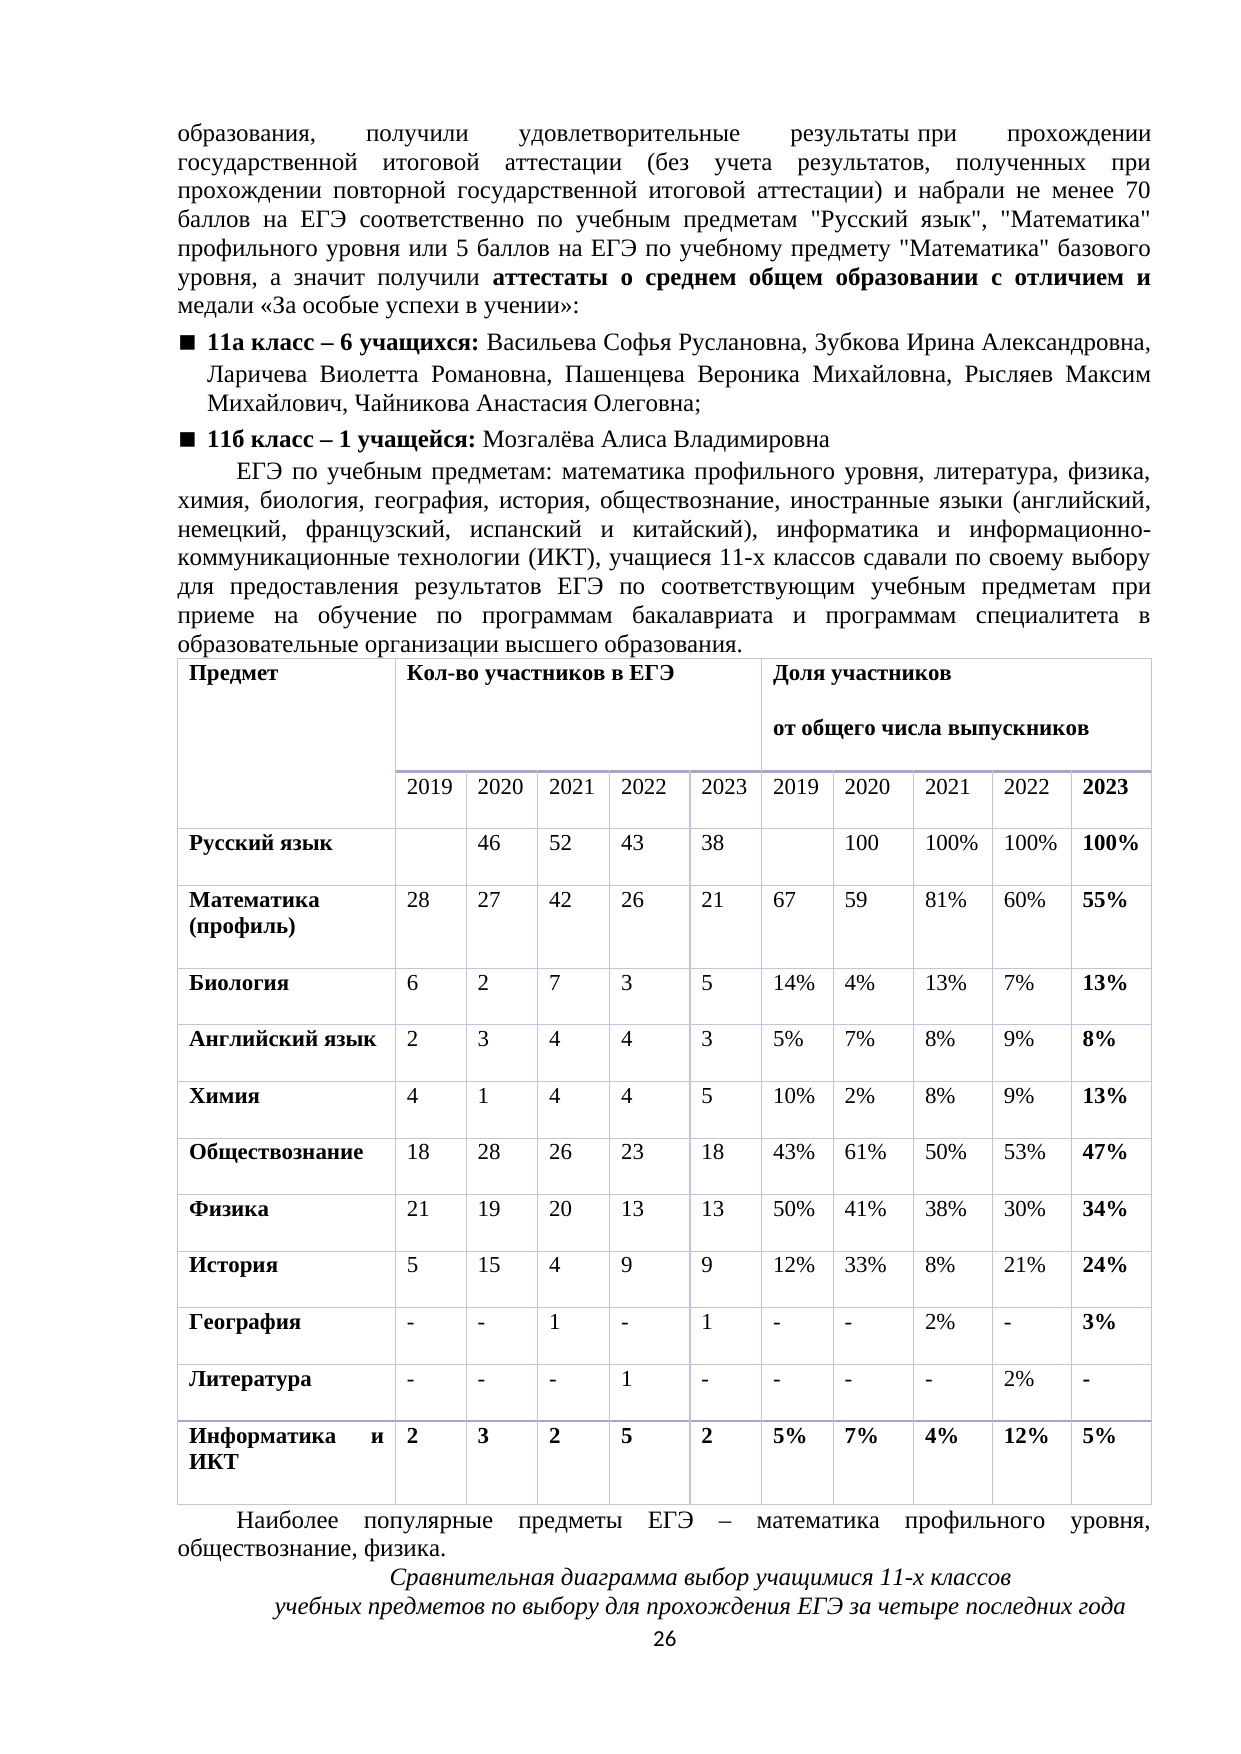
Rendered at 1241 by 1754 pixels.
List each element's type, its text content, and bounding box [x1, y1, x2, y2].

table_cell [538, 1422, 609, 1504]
table_cell 9 [610, 1252, 689, 1307]
table_cell 4 [538, 1025, 609, 1081]
table_cell 33% [834, 1252, 913, 1307]
table_cell 20 [538, 1195, 609, 1251]
text Сравнительная диаграмма выбор учащимися 11-х классов [177, 1562, 1152, 1591]
text Наиболее популярные предметы ЕГЭ – математика профильного уровня, обществознание, физика. [177, 1505, 1152, 1562]
table_cell 9% [993, 1025, 1071, 1081]
table_cell - [1072, 1365, 1151, 1420]
table_cell 50% [762, 1195, 833, 1251]
table_cell 2021 [538, 773, 609, 828]
table_cell 5% [762, 1025, 833, 1081]
text ЕГЭ по учебным предметам: математика профильного уровня, литература, физика, химия, биология, география, история, обществознание, иностранные языки (английский, немецкий, французский, испанский и китайский), информатика и информационно-коммуникационные технологии (ИКТ), учащиеся 11-х классов сдавали по своему выбору для предоставления результатов ЕГЭ по соответствующим учебным предметам при приеме на обучение по программам бакалавриата и программам специалитета в образовательные организации высшего образования. [177, 456, 1152, 657]
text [177, 118, 1152, 319]
table_cell 2 [467, 969, 537, 1024]
table_cell 21% [993, 1252, 1071, 1307]
table_cell 2023 [1072, 773, 1151, 828]
table_cell 8% [914, 1252, 992, 1307]
table_cell - [914, 1365, 992, 1420]
table_cell 2021 [914, 773, 992, 828]
table_cell - [993, 1308, 1071, 1364]
table_cell Информатика и ИКТ [178, 1422, 395, 1504]
table_cell 4 [396, 1082, 466, 1137]
table_cell 24% [1072, 1252, 1151, 1307]
table_cell 18 [396, 1139, 466, 1194]
table_cell 3 [467, 1025, 537, 1081]
table_cell 2020 [834, 773, 913, 828]
table_cell 10% [762, 1082, 833, 1137]
table_cell 13% [1072, 1082, 1151, 1137]
table_cell 3 [610, 969, 689, 1024]
table_cell 19 [467, 1195, 537, 1251]
table_cell 3 [691, 1025, 761, 1081]
table_cell 21 [691, 886, 761, 968]
table_cell 13 [691, 1195, 761, 1251]
table_cell Английский язык [178, 1025, 395, 1081]
table_cell 2 [396, 1422, 466, 1504]
table_cell Биология [178, 969, 395, 1024]
table_cell 12% [762, 1252, 833, 1307]
table_cell Обществознание [178, 1139, 395, 1194]
text учебных предметов по выбору для прохождения ЕГЭ за четыре последних года [177, 1591, 1152, 1620]
table_cell - [691, 1365, 761, 1420]
table_cell - [467, 1308, 537, 1364]
table_cell 30% [993, 1195, 1071, 1251]
table_cell 100% [914, 829, 992, 885]
table_cell 7 [538, 969, 609, 1024]
table_cell 50% [914, 1139, 992, 1194]
table_cell География [178, 1308, 395, 1364]
table_cell - [538, 1365, 609, 1420]
table_cell 38% [914, 1195, 992, 1251]
table_cell - [762, 1365, 833, 1420]
table_cell 8% [914, 1025, 992, 1081]
table_cell 1 [691, 1308, 761, 1364]
table_header Доля участников от общего числа выпускников [762, 659, 1151, 769]
table_cell 7% [993, 969, 1071, 1024]
table_cell 2023 [691, 773, 761, 828]
table_cell 41% [834, 1195, 913, 1251]
table_cell 6 [396, 969, 466, 1024]
table_cell 4 [538, 1252, 609, 1307]
table_cell Литература [178, 1365, 395, 1420]
table_cell 53% [993, 1139, 1071, 1194]
table_cell [762, 829, 833, 885]
list 11а класс – 6 учащихся: Васильева Софья Руслановна, Зубкова Ирина Александровна, Ларичева Виолетта Романовна, Пашенцева Вероника Михайловна, Рысляев Максим Михайлович, Чайникова Анастасия Олеговна; [177, 319, 1152, 417]
table_cell 4 [610, 1082, 689, 1137]
table_cell История [178, 1252, 395, 1307]
table_cell 4% [834, 969, 913, 1024]
table_cell 5 [691, 969, 761, 1024]
table_cell - [396, 1308, 466, 1364]
list 11б класс – 1 учащейся: Мозгалёва Алиса Владимировна [177, 417, 1152, 456]
table_cell 26 [610, 886, 689, 968]
table_cell 13% [914, 969, 992, 1024]
table_cell - [467, 1365, 537, 1420]
table_cell 5 [396, 1252, 466, 1307]
table_cell Химия [178, 1082, 395, 1137]
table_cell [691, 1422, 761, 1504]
table_cell 8% [1072, 1025, 1151, 1081]
table_cell 43% [762, 1139, 833, 1194]
table_cell 28 [467, 1139, 537, 1194]
table_cell 1 [467, 1082, 537, 1137]
table_cell 15 [467, 1252, 537, 1307]
table_cell 9 [691, 1252, 761, 1307]
table_cell 2020 [467, 773, 537, 828]
table_cell Русский язык [178, 829, 395, 885]
table_cell 4 [538, 1082, 609, 1137]
table_cell 26 [538, 1139, 609, 1194]
table_cell 2 [396, 1025, 466, 1081]
table_cell - [834, 1308, 913, 1364]
table_cell Физика [178, 1195, 395, 1251]
table_cell 100 [834, 829, 913, 885]
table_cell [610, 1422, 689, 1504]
table_cell 4 [610, 1025, 689, 1081]
table_cell - [834, 1365, 913, 1420]
table_cell 2022 [610, 773, 689, 828]
table_cell 21 [396, 1195, 466, 1251]
table_cell 2% [834, 1082, 913, 1137]
table_cell 61% [834, 1139, 913, 1194]
table_cell 7% [834, 1025, 913, 1081]
table_cell 3% [1072, 1308, 1151, 1364]
table_cell Математика (профиль) [178, 886, 395, 968]
table_cell 100% [993, 829, 1071, 885]
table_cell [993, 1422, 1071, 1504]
table_cell 55% [1072, 886, 1151, 968]
table_cell 47% [1072, 1139, 1151, 1194]
table_cell 2% [993, 1365, 1071, 1420]
table_cell 23 [610, 1139, 689, 1194]
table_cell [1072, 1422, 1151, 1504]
table_cell 28 [396, 886, 466, 968]
table_cell 13% [1072, 969, 1151, 1024]
table_cell 60% [993, 886, 1071, 968]
table_cell 2% [914, 1308, 992, 1364]
table_cell 13 [610, 1195, 689, 1251]
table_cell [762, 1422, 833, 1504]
table_cell 1 [538, 1308, 609, 1364]
table_cell - [610, 1308, 689, 1364]
table_cell - [396, 1365, 466, 1420]
table_cell 59 [834, 886, 913, 968]
table_cell 2022 [993, 773, 1071, 828]
table_header Кол-во участников в ЕГЭ [396, 659, 761, 769]
table_cell 2019 [762, 773, 833, 828]
table_cell 46 [467, 829, 537, 885]
table_header Предмет [178, 659, 395, 828]
table_cell 3 [467, 1422, 537, 1504]
table_cell 18 [691, 1139, 761, 1194]
table_cell 2019 [396, 773, 466, 828]
table_cell 5 [691, 1082, 761, 1137]
table_cell 67 [762, 886, 833, 968]
table_cell [396, 829, 466, 885]
table_cell 8% [914, 1082, 992, 1137]
table_cell 42 [538, 886, 609, 968]
table_cell 38 [691, 829, 761, 885]
table_cell - [762, 1308, 833, 1364]
table_cell 1 [610, 1365, 689, 1420]
table_cell 9% [993, 1082, 1071, 1137]
table_cell 27 [467, 886, 537, 968]
table_cell 34% [1072, 1195, 1151, 1251]
table_cell 52 [538, 829, 609, 885]
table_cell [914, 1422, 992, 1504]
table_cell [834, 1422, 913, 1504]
table_cell 100% [1072, 829, 1151, 885]
table_cell 81% [914, 886, 992, 968]
table_cell 14% [762, 969, 833, 1024]
table_cell 43 [610, 829, 689, 885]
